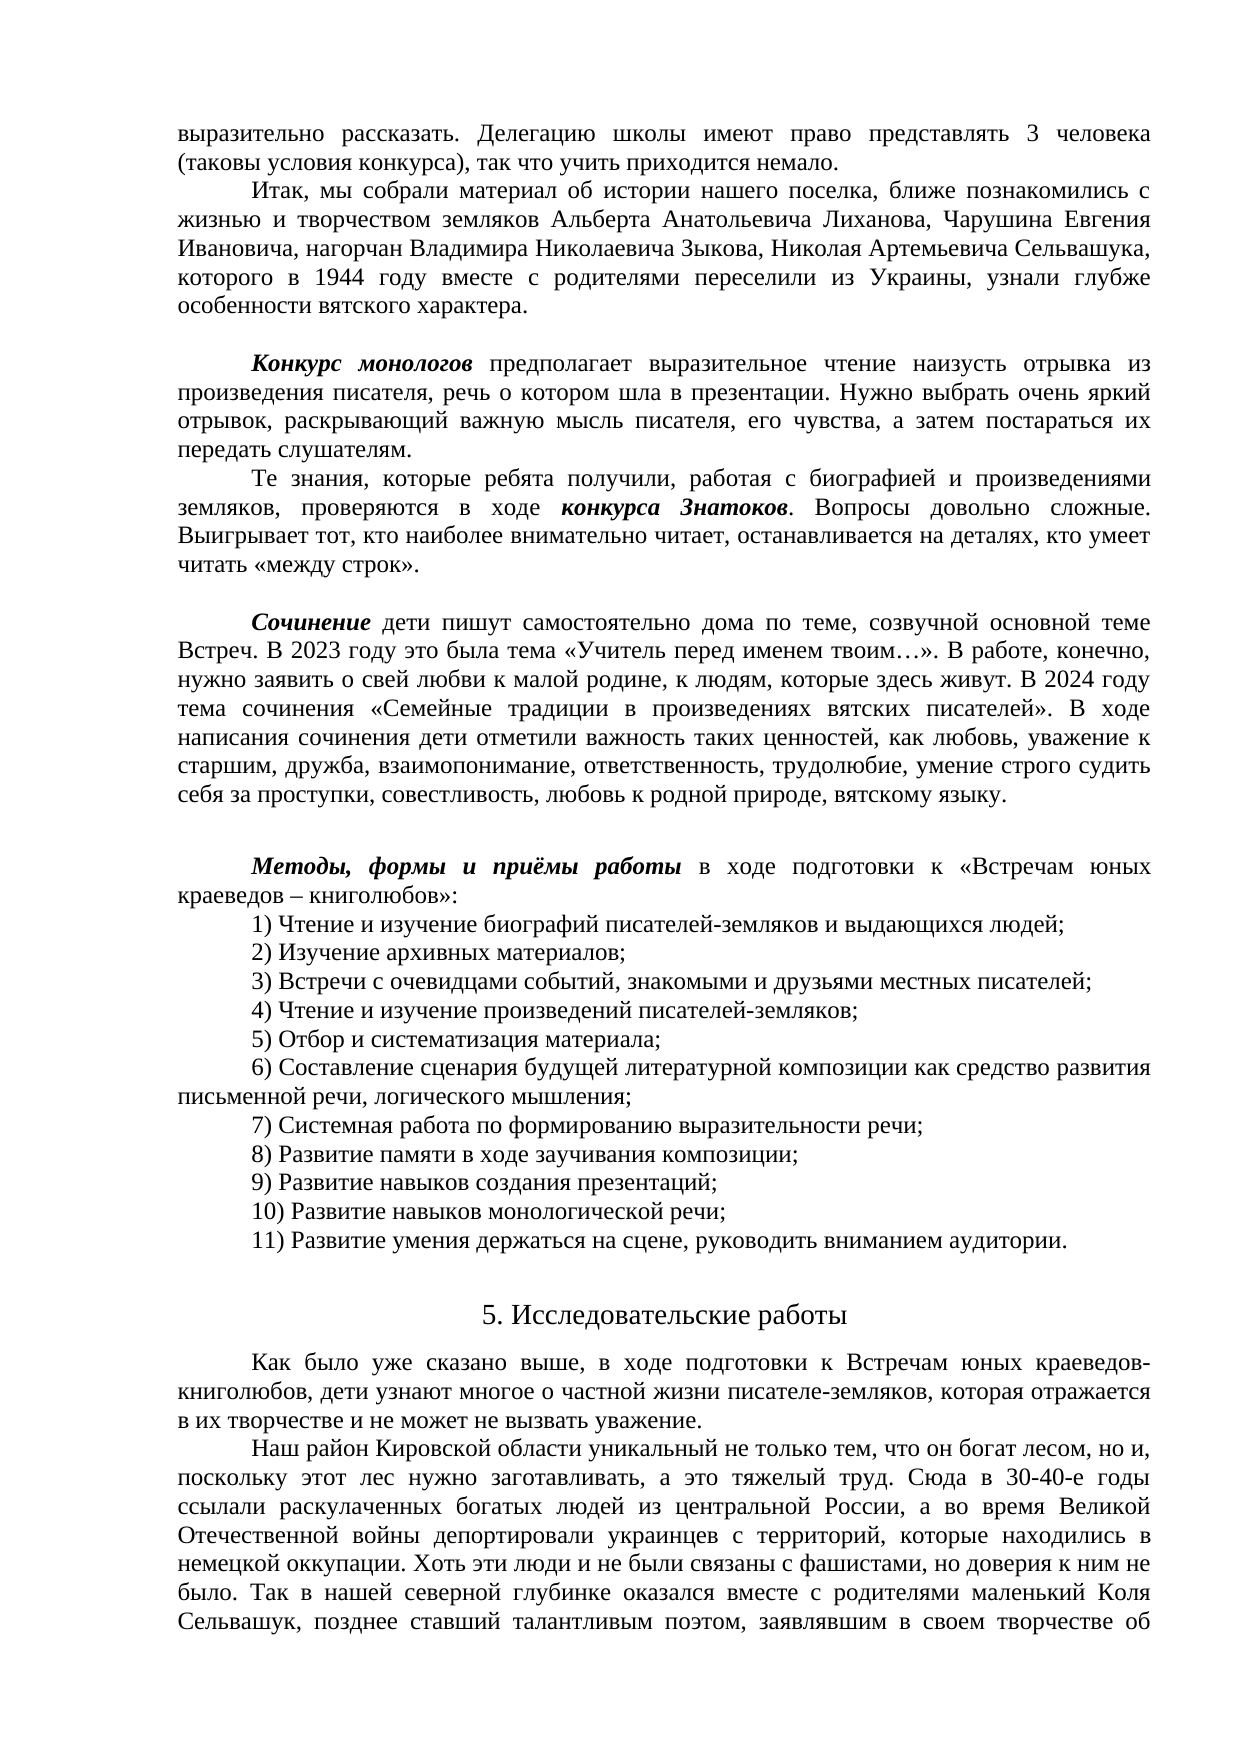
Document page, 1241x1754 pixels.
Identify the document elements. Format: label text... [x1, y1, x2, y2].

text 1) Чтение и изучение биографий писателей-земляков и выдающихся людей; [177, 909, 1152, 937]
text 2) Изучение архивных материалов; [177, 937, 1152, 966]
text Итак, мы собрали материал об истории нашего поселка, ближе познакомились с жизнью и творчеством земляков Альберта Анатольевича Лиханова, Чарушина Евгения Ивановича, нагорчан Владимира Николаевича Зыкова, Николая Артемьевича Сельвашука, которого в 1944 году вместе с родителями переселили из Украины, узнали глубже особенности вятского характера. [177, 176, 1152, 319]
text 10) Развитие навыков монологической речи; [177, 1196, 1152, 1225]
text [177, 1433, 1152, 1635]
text 9) Развитие навыков создания презентаций; [177, 1167, 1152, 1196]
text 7) Системная работа по формированию выразительности речи; [177, 1110, 1152, 1139]
text Сочинение дети пишут самостоятельно дома по теме, созвучной основной теме Встреч. В 2023 году это была тема «Учитель перед именем твоим…». В работе, конечно, нужно заявить о свей любви к малой родине, к людям, которые здесь живут. В 2024 году тема сочинения «Семейные традиции в произведениях вятских писателей». В ходе написания сочинения дети отметили важность таких ценностей, как любовь, уважение к старшим, дружба, взаимопонимание, ответственность, трудолюбие, умение строго судить себя за проступки, совестливость, любовь к родной природе, вятскому языку. [177, 607, 1152, 808]
text 5) Отбор и систематизация материала; [177, 1024, 1152, 1052]
text Как было уже сказано выше, в ходе подготовки к Встречам юных краеведов-книголюбов, дети узнают многое о частной жизни писателе-земляков, которая отражается в их творчестве и не может не вызвать уважение. [177, 1347, 1152, 1433]
text 3) Встречи с очевидцами событий, знакомыми и друзьями местных писателей; [177, 966, 1152, 995]
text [177, 118, 1152, 176]
text Те знания, которые ребята получили, работая с биографией и произведениями земляков, проверяются в ходе конкурса Знатоков. Вопросы довольно сложные. Выигрывает тот, кто наиболее внимательно читает, останавливается на деталях, кто умеет читать «между строк». [177, 463, 1152, 578]
text 11) Развитие умения держаться на сцене, руководить вниманием аудитории. [177, 1225, 1152, 1254]
text 5. Исследовательские работы [177, 1297, 1152, 1330]
text 6) Составление сценария будущей литературной композиции как средство развития письменной речи, логического мышления; [177, 1052, 1152, 1110]
text Методы, формы и приёмы работы в ходе подготовки к «Встречам юных краеведов – книголюбов»: [177, 851, 1152, 909]
text Конкурс монологов предполагает выразительное чтение наизусть отрывка из произведения писателя, речь о котором шла в презентации. Нужно выбрать очень яркий отрывок, раскрывающий важную мысль писателя, его чувства, а затем постараться их передать слушателям. [177, 348, 1152, 463]
text 8) Развитие памяти в ходе заучивания композиции; [177, 1139, 1152, 1167]
text 4) Чтение и изучение произведений писателей-земляков; [177, 995, 1152, 1024]
